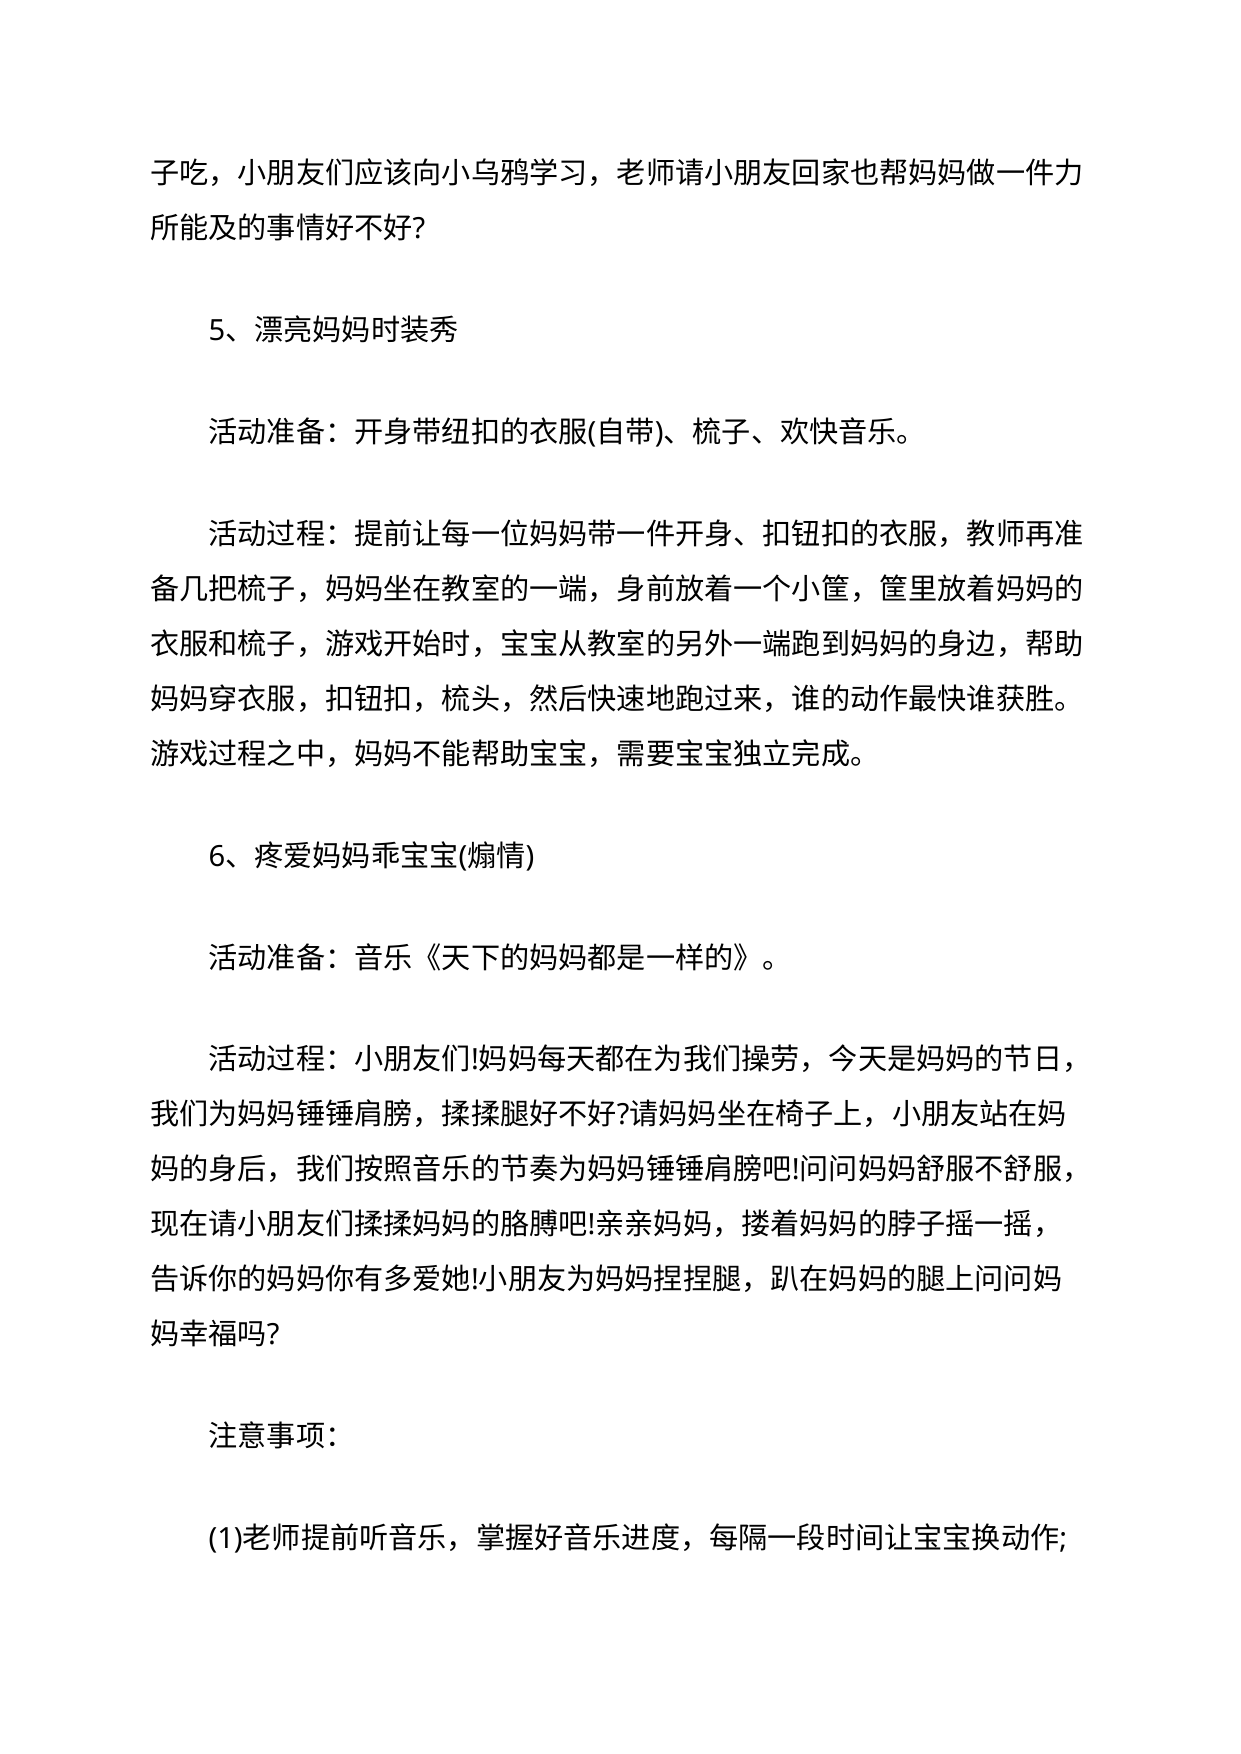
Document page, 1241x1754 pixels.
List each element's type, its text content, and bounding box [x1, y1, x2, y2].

text 活动过程：提前让每一位妈妈带一件开身、扣钮扣的衣服，教师再准备几把梳子，妈妈坐在教室的一端，身前放着一个小筐，筐里放着妈妈的衣服和梳子，游戏开始时，宝宝从教室的另外一端跑到妈妈的身边，帮助妈妈穿衣服，扣钮扣，梳头，然后快速地跑过来，谁的动作最快谁获胜。游戏过程之中，妈妈不能帮助宝宝，需要宝宝独立完成。 [150, 511, 1090, 773]
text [150, 150, 1090, 247]
text (1)老师提前听音乐，掌握好音乐进度，每隔一段时间让宝宝换动作; [150, 1515, 1090, 1557]
text 5、漂亮妈妈时装秀 [150, 307, 1090, 349]
text 活动过程：小朋友们!妈妈每天都在为我们操劳，今天是妈妈的节日，我们为妈妈锤锤肩膀，揉揉腿好不好?请妈妈坐在椅子上，小朋友站在妈妈的身后，我们按照音乐的节奏为妈妈锤锤肩膀吧!问问妈妈舒服不舒服，现在请小朋友们揉揉妈妈的胳膊吧!亲亲妈妈，搂着妈妈的脖子摇一摇，告诉你的妈妈你有多爱她!小朋友为妈妈捏捏腿，趴在妈妈的腿上问问妈妈幸福吗? [150, 1036, 1090, 1353]
text 活动准备：音乐《天下的妈妈都是一样的》。 [150, 934, 1090, 976]
text 活动准备：开身带纽扣的衣服(自带)、梳子、欢快音乐。 [150, 409, 1090, 451]
text 注意事项： [150, 1413, 1090, 1455]
text 6、疼爱妈妈乖宝宝(煽情) [150, 832, 1090, 874]
